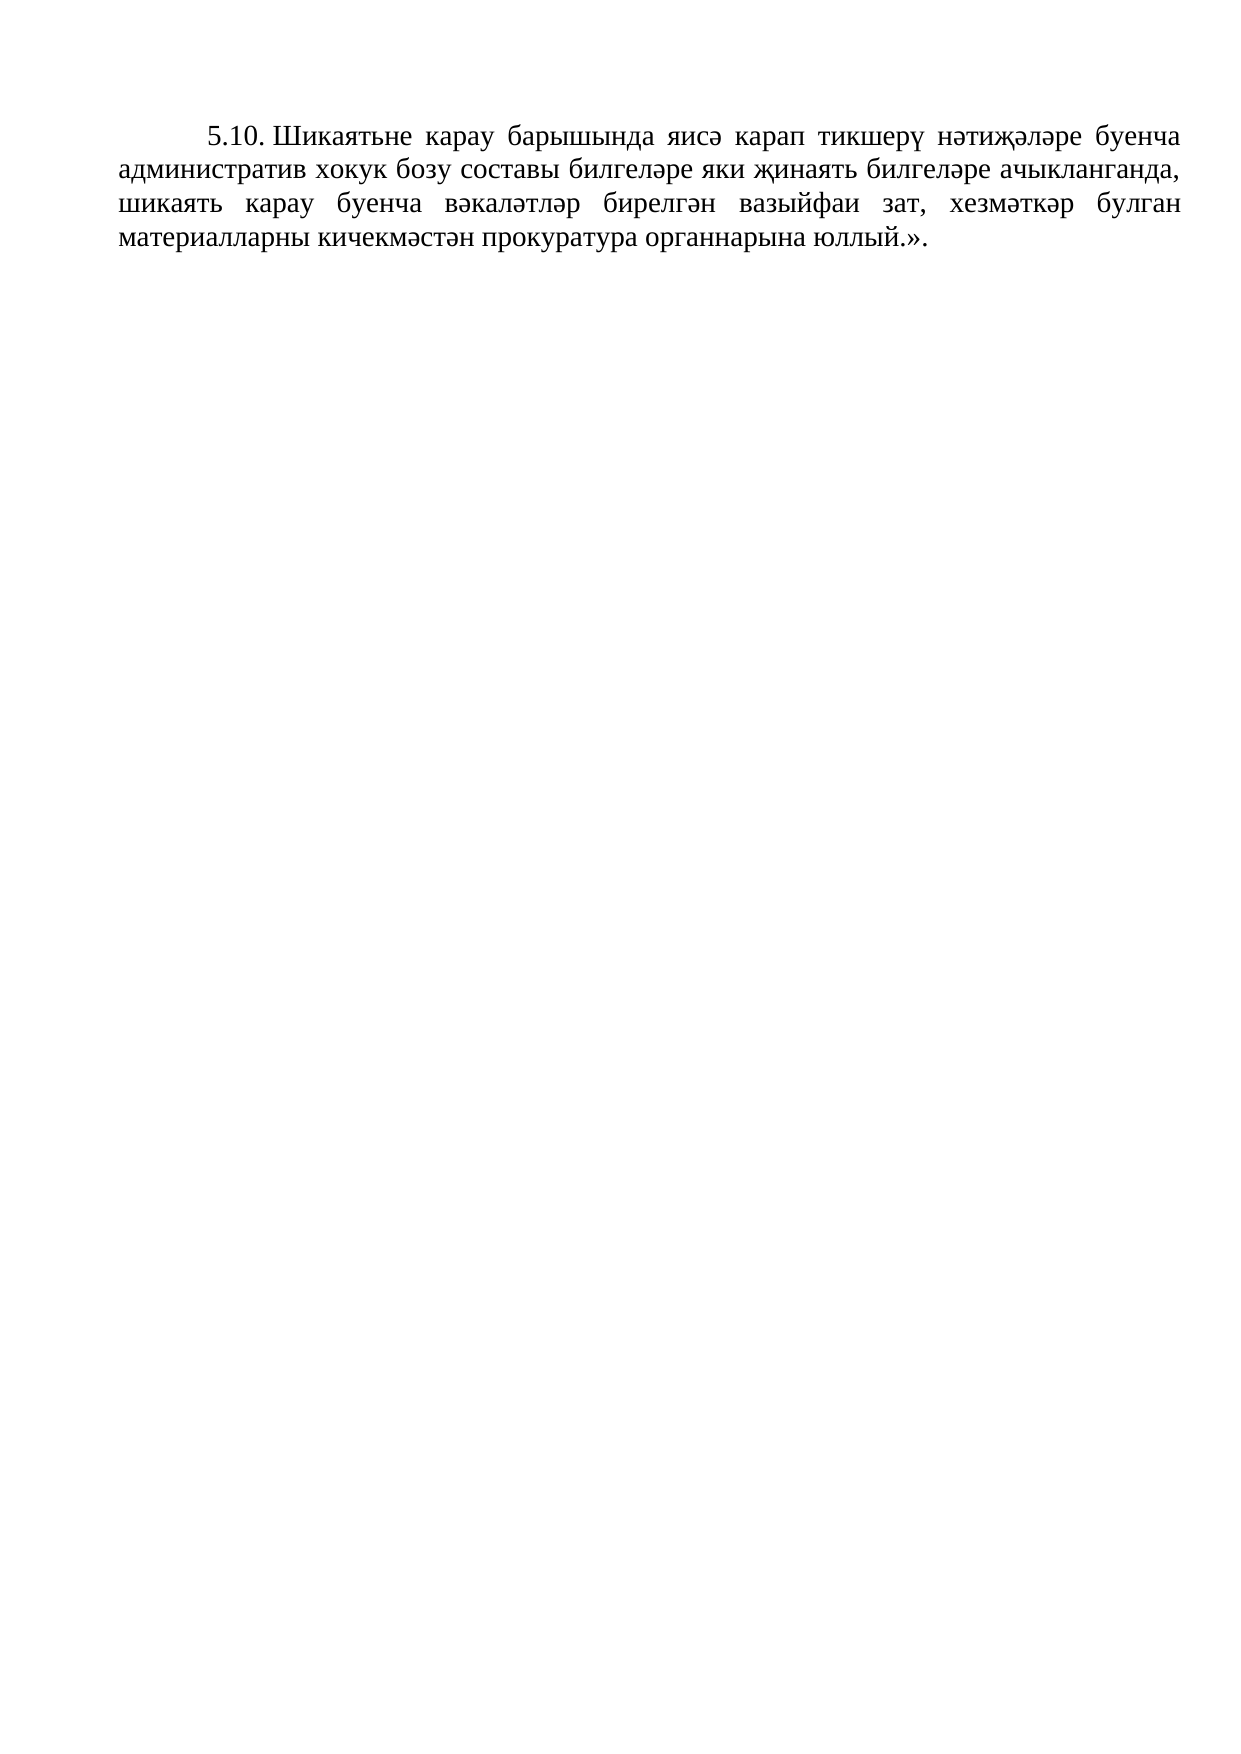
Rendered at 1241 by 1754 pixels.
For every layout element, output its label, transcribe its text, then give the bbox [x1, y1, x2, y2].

text 5.10. Шикаятьне карау барышында яисә карап тикшерү нәтиҗәләре буенча административ хокук бозу составы билгеләре яки җинаять билгеләре ачыкланганда, шикаять карау буенча вәкаләтләр бирелгән вазыйфаи зат, хезмәткәр булган материалларны кичекмәстән прокуратура органнарына юллый.». [118, 118, 1181, 252]
